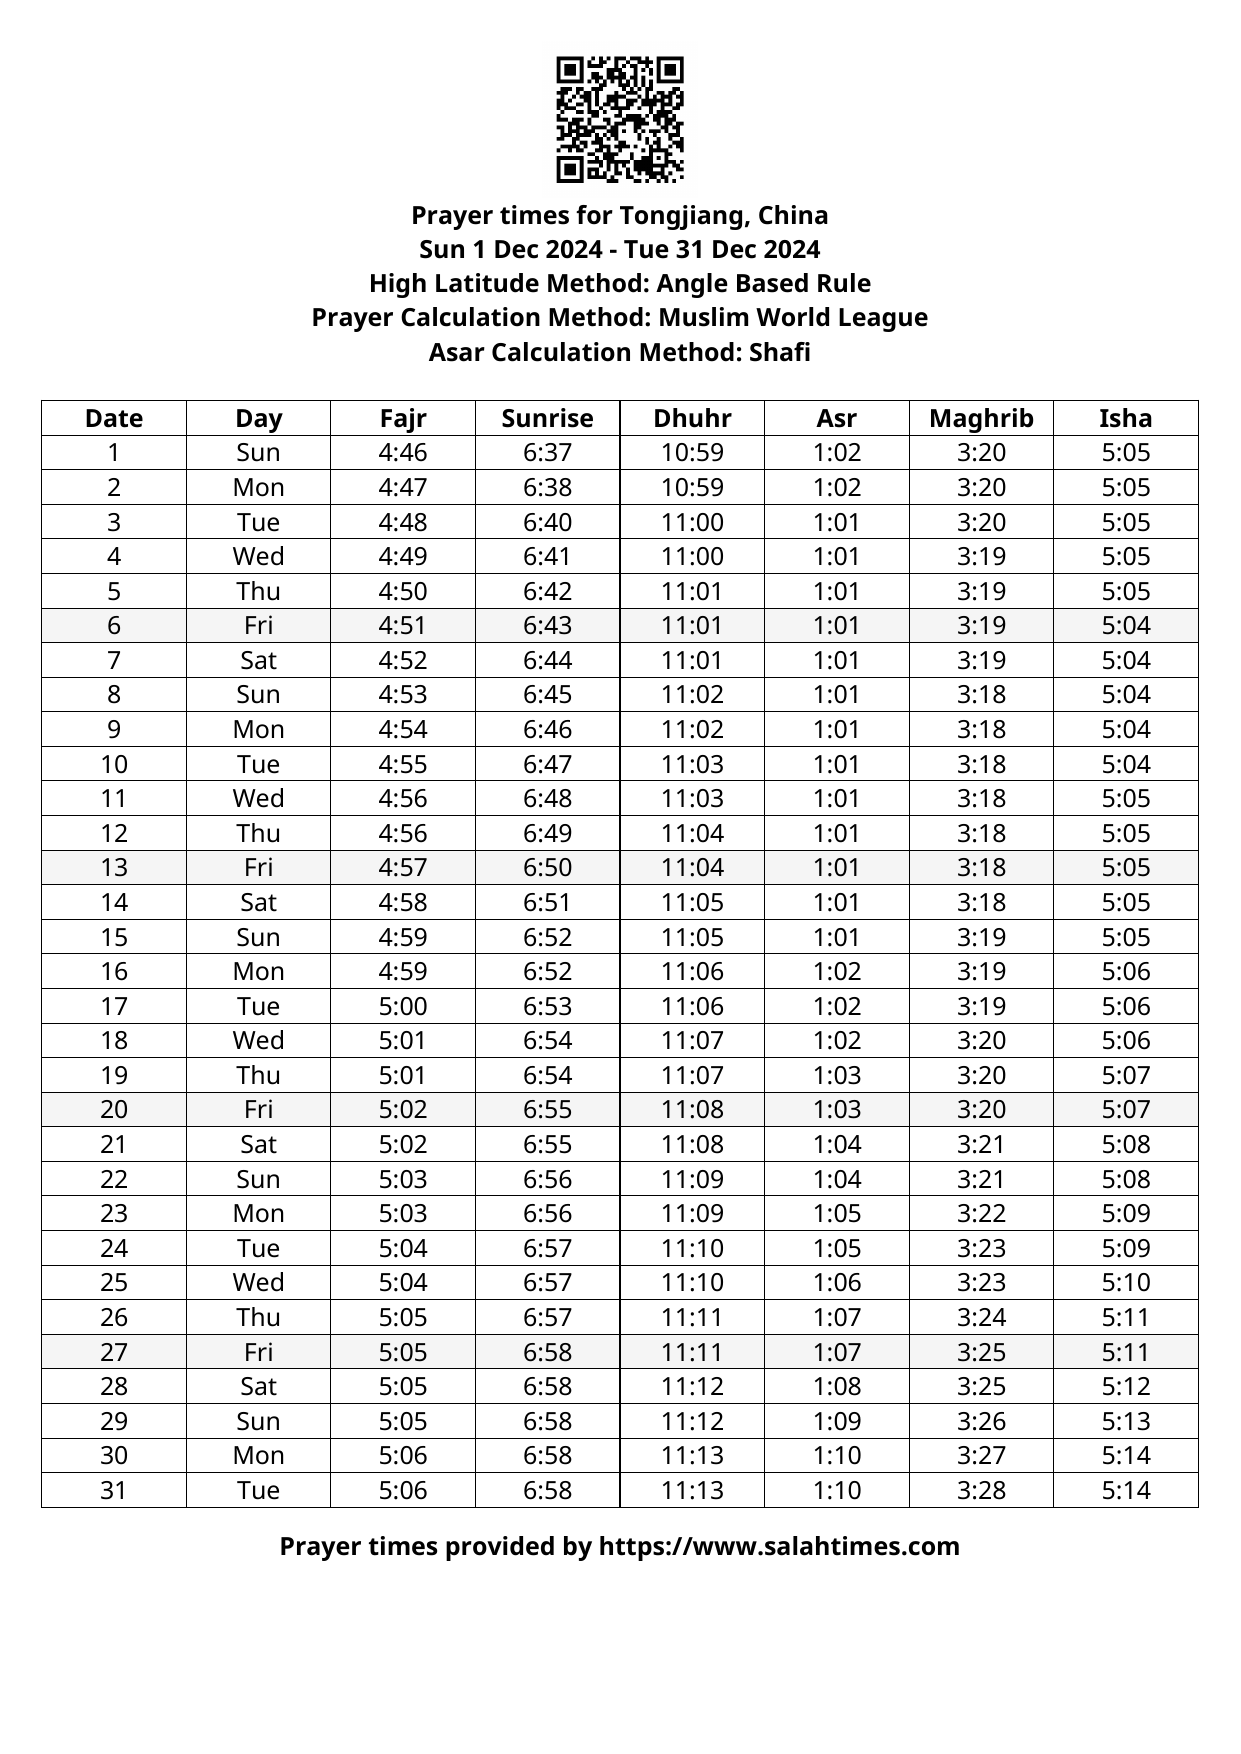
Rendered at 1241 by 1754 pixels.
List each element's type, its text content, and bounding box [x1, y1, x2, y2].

table_cell 2 [42, 470, 186, 504]
table_cell 11:03 [621, 747, 764, 780]
table_cell 3:24 [910, 1300, 1053, 1334]
table_cell 6:58 [476, 1473, 619, 1507]
table_cell 1:01 [765, 920, 909, 953]
table_cell 11:10 [621, 1231, 764, 1264]
table_cell 11:12 [621, 1369, 764, 1403]
table_cell 5:14 [1054, 1439, 1198, 1472]
table_cell 10:59 [621, 470, 764, 504]
table_cell 23 [42, 1196, 186, 1230]
table_cell 30 [42, 1439, 186, 1472]
text Prayer times provided by https://www.salahtimes.com [42, 1528, 1198, 1563]
table_cell 1:01 [765, 885, 909, 919]
table_cell 1 [42, 436, 186, 469]
table_cell 3:22 [910, 1196, 1053, 1230]
table_cell Wed [187, 781, 330, 815]
table_cell 3:18 [910, 851, 1053, 884]
table_cell 5:04 [1054, 678, 1198, 711]
text Asar Calculation Method: Shafi [42, 334, 1198, 368]
table_cell 6:37 [476, 436, 619, 469]
table_cell 4:47 [331, 470, 475, 504]
table_cell 3:18 [910, 781, 1053, 815]
table_cell 5:06 [331, 1473, 475, 1507]
table_cell 24 [42, 1231, 186, 1264]
table_cell 5:04 [1054, 643, 1198, 677]
table_cell 28 [42, 1369, 186, 1403]
table_cell 6:55 [476, 1127, 619, 1161]
table_cell 6:58 [476, 1335, 619, 1368]
table_header Fajr [331, 401, 475, 434]
table_cell 5:05 [331, 1300, 475, 1334]
table_cell 11:10 [621, 1266, 764, 1299]
table_cell 26 [42, 1300, 186, 1334]
table_cell 6:47 [476, 747, 619, 780]
table_cell 6:42 [476, 574, 619, 607]
picture [542, 41, 699, 198]
table_cell 11:02 [621, 712, 764, 746]
table_cell 3:20 [910, 1058, 1053, 1092]
table_cell 11:01 [621, 609, 764, 642]
table_cell 5:05 [1054, 885, 1198, 919]
table_cell 11:08 [621, 1093, 764, 1126]
table_cell 5:05 [331, 1369, 475, 1403]
table_cell Mon [187, 470, 330, 504]
table_header Isha [1054, 401, 1198, 434]
table_cell Tue [187, 505, 330, 538]
table_cell 5:11 [1054, 1300, 1198, 1334]
table_cell 5:04 [331, 1266, 475, 1299]
table_cell 5:06 [1054, 954, 1198, 988]
table_header Day [187, 401, 330, 434]
table_cell 1:02 [765, 954, 909, 988]
table_cell 6:57 [476, 1300, 619, 1334]
table_cell Sun [187, 920, 330, 953]
table_cell 5:09 [1054, 1231, 1198, 1264]
table_cell 6:43 [476, 609, 619, 642]
table_cell 3:20 [910, 470, 1053, 504]
table_cell 1:06 [765, 1266, 909, 1299]
table_cell 4:50 [331, 574, 475, 607]
table_cell 21 [42, 1127, 186, 1161]
table_cell 3:25 [910, 1369, 1053, 1403]
table_cell 1:01 [765, 712, 909, 746]
table_cell 11:07 [621, 1024, 764, 1057]
table_cell 3:23 [910, 1231, 1053, 1264]
table_cell 5:04 [1054, 712, 1198, 746]
table_cell Tue [187, 1473, 330, 1507]
table_cell 5:02 [331, 1093, 475, 1126]
table_cell Sun [187, 1162, 330, 1195]
table_cell 5:13 [1054, 1404, 1198, 1437]
table_cell 5:03 [331, 1162, 475, 1195]
text High Latitude Method: Angle Based Rule [42, 266, 1198, 300]
text Prayer Calculation Method: Muslim World League [42, 300, 1198, 334]
table_cell Thu [187, 1300, 330, 1334]
table_cell 5:04 [1054, 609, 1198, 642]
table_cell 5:02 [331, 1127, 475, 1161]
table_cell 11:09 [621, 1196, 764, 1230]
table_cell 5:05 [1054, 539, 1198, 573]
table_cell 11:01 [621, 643, 764, 677]
table_cell 6:40 [476, 505, 619, 538]
table_cell 1:08 [765, 1369, 909, 1403]
table_cell 4:49 [331, 539, 475, 573]
table_cell Sat [187, 1127, 330, 1161]
table_cell Sat [187, 1369, 330, 1403]
table_cell 1:01 [765, 539, 909, 573]
table_cell 4:57 [331, 851, 475, 884]
table_cell 8 [42, 678, 186, 711]
table_cell 5:03 [331, 1196, 475, 1230]
table_cell 6:52 [476, 954, 619, 988]
table_cell Sun [187, 436, 330, 469]
table_cell 5:04 [331, 1231, 475, 1264]
table_cell 5:05 [1054, 574, 1198, 607]
table_cell 4:59 [331, 920, 475, 953]
table_cell 11:09 [621, 1162, 764, 1195]
table_cell 6:52 [476, 920, 619, 953]
table_cell 11:11 [621, 1335, 764, 1368]
table_cell 1:04 [765, 1127, 909, 1161]
table_cell 5:05 [1054, 920, 1198, 953]
table_cell 6:58 [476, 1404, 619, 1437]
table_cell 3 [42, 505, 186, 538]
table_cell 5:06 [1054, 989, 1198, 1022]
table_cell 1:01 [765, 816, 909, 849]
table_cell 1:05 [765, 1231, 909, 1264]
table_cell 11:03 [621, 781, 764, 815]
table_cell 3:19 [910, 574, 1053, 607]
table_cell 5 [42, 574, 186, 607]
table_cell 9 [42, 712, 186, 746]
table_cell 6:58 [476, 1439, 619, 1472]
table_cell 14 [42, 885, 186, 919]
table_cell 4:52 [331, 643, 475, 677]
table_cell Thu [187, 816, 330, 849]
table_cell 5:05 [331, 1404, 475, 1437]
table_cell 1:05 [765, 1196, 909, 1230]
table_cell Wed [187, 1266, 330, 1299]
table_cell 11:06 [621, 989, 764, 1022]
table_cell 11:04 [621, 816, 764, 849]
table_cell 7 [42, 643, 186, 677]
table_cell 1:02 [765, 436, 909, 469]
text Prayer times for Tongjiang, China [42, 198, 1198, 232]
table_cell 5:05 [1054, 816, 1198, 849]
table_cell 5:05 [1054, 470, 1198, 504]
table_cell 6:57 [476, 1266, 619, 1299]
table_cell 11:01 [621, 574, 764, 607]
table_cell Fri [187, 851, 330, 884]
table_cell Mon [187, 1439, 330, 1472]
table_header Dhuhr [621, 401, 764, 434]
table_cell 1:02 [765, 989, 909, 1022]
table_cell 11:13 [621, 1439, 764, 1472]
table_cell 4:55 [331, 747, 475, 780]
table_cell 3:28 [910, 1473, 1053, 1507]
table_cell 5:06 [331, 1439, 475, 1472]
table_cell 12 [42, 816, 186, 849]
table_cell Mon [187, 712, 330, 746]
table_cell 4:56 [331, 816, 475, 849]
table_cell 6:54 [476, 1058, 619, 1092]
table_cell 11:08 [621, 1127, 764, 1161]
table_cell 4 [42, 539, 186, 573]
table_cell 5:05 [1054, 505, 1198, 538]
table_cell 1:01 [765, 781, 909, 815]
table_cell 1:02 [765, 1024, 909, 1057]
table_cell 3:19 [910, 920, 1053, 953]
table_cell 11:05 [621, 920, 764, 953]
table_cell 5:00 [331, 989, 475, 1022]
table_cell 25 [42, 1266, 186, 1299]
table_cell 5:11 [1054, 1335, 1198, 1368]
table_cell 3:18 [910, 747, 1053, 780]
table_cell 3:20 [910, 1024, 1053, 1057]
table_cell 6:38 [476, 470, 619, 504]
table_cell Sun [187, 1404, 330, 1437]
table_cell 11:12 [621, 1404, 764, 1437]
table_header Sunrise [476, 401, 619, 434]
table_cell 6:57 [476, 1231, 619, 1264]
table_cell 1:01 [765, 505, 909, 538]
table_header Date [42, 401, 186, 434]
table_cell 27 [42, 1335, 186, 1368]
table_cell Wed [187, 539, 330, 573]
table_cell Sat [187, 885, 330, 919]
table_cell 6:48 [476, 781, 619, 815]
table_cell 1:07 [765, 1300, 909, 1334]
table_cell 3:18 [910, 885, 1053, 919]
table_cell Tue [187, 989, 330, 1022]
table_cell 5:09 [1054, 1196, 1198, 1230]
table_cell 11:00 [621, 539, 764, 573]
table_cell 4:59 [331, 954, 475, 988]
table_cell 3:19 [910, 954, 1053, 988]
table_cell 1:09 [765, 1404, 909, 1437]
table_cell 3:21 [910, 1162, 1053, 1195]
table_cell 19 [42, 1058, 186, 1092]
table_header Asr [765, 401, 909, 434]
table_cell 3:20 [910, 1093, 1053, 1126]
table_cell 1:02 [765, 470, 909, 504]
table_cell 6:45 [476, 678, 619, 711]
table_cell 29 [42, 1404, 186, 1437]
table_cell 3:18 [910, 678, 1053, 711]
table_cell Fri [187, 1093, 330, 1126]
table_cell Thu [187, 1058, 330, 1092]
table_cell 11:05 [621, 885, 764, 919]
table_cell 17 [42, 989, 186, 1022]
table_cell 3:18 [910, 712, 1053, 746]
table_cell Thu [187, 574, 330, 607]
table_cell 3:25 [910, 1335, 1053, 1368]
table_cell Tue [187, 747, 330, 780]
table_cell 5:08 [1054, 1127, 1198, 1161]
table_cell 5:05 [1054, 851, 1198, 884]
table_cell 3:19 [910, 609, 1053, 642]
table_cell 6:51 [476, 885, 619, 919]
table_cell 6:49 [476, 816, 619, 849]
table_cell 6:54 [476, 1024, 619, 1057]
table_cell 5:05 [331, 1335, 475, 1368]
table_cell 6:53 [476, 989, 619, 1022]
table_cell 4:51 [331, 609, 475, 642]
table_cell 4:58 [331, 885, 475, 919]
table_cell 6 [42, 609, 186, 642]
table_cell Mon [187, 954, 330, 988]
table_cell 6:46 [476, 712, 619, 746]
table_cell 6:56 [476, 1162, 619, 1195]
table_cell 20 [42, 1093, 186, 1126]
table_cell 16 [42, 954, 186, 988]
table_cell 31 [42, 1473, 186, 1507]
table_cell 4:56 [331, 781, 475, 815]
table_cell 6:55 [476, 1093, 619, 1126]
table_cell 11:00 [621, 505, 764, 538]
table_cell 5:06 [1054, 1024, 1198, 1057]
table_header Maghrib [910, 401, 1053, 434]
table_cell 3:19 [910, 539, 1053, 573]
table_cell 3:23 [910, 1266, 1053, 1299]
table_cell 4:48 [331, 505, 475, 538]
table_cell 1:01 [765, 678, 909, 711]
table_cell 4:46 [331, 436, 475, 469]
text Sun 1 Dec 2024 - Tue 31 Dec 2024 [42, 232, 1198, 266]
table_cell Fri [187, 609, 330, 642]
table_cell 11:11 [621, 1300, 764, 1334]
table_cell 5:04 [1054, 747, 1198, 780]
table_cell 5:01 [331, 1024, 475, 1057]
table_cell 3:26 [910, 1404, 1053, 1437]
table_cell 6:41 [476, 539, 619, 573]
table_cell 3:21 [910, 1127, 1053, 1161]
table_cell 3:19 [910, 643, 1053, 677]
table_cell 1:01 [765, 574, 909, 607]
table_cell 1:03 [765, 1093, 909, 1126]
table_cell 3:20 [910, 436, 1053, 469]
table_cell 4:54 [331, 712, 475, 746]
table_cell 1:01 [765, 609, 909, 642]
table_cell 5:05 [1054, 781, 1198, 815]
table_cell 5:05 [1054, 436, 1198, 469]
table_cell 1:03 [765, 1058, 909, 1092]
table_cell 11:04 [621, 851, 764, 884]
table_cell 5:07 [1054, 1058, 1198, 1092]
table_cell 6:44 [476, 643, 619, 677]
table_cell Sat [187, 643, 330, 677]
table_cell 5:14 [1054, 1473, 1198, 1507]
table_cell 6:58 [476, 1369, 619, 1403]
table_cell 3:19 [910, 989, 1053, 1022]
table_cell 3:18 [910, 816, 1053, 849]
table_cell 11:02 [621, 678, 764, 711]
table_cell 11:06 [621, 954, 764, 988]
table_cell 11:13 [621, 1473, 764, 1507]
table_cell 5:10 [1054, 1266, 1198, 1299]
table_cell Mon [187, 1196, 330, 1230]
table_cell 11:07 [621, 1058, 764, 1092]
table_cell 1:01 [765, 643, 909, 677]
table_cell 5:01 [331, 1058, 475, 1092]
table_cell 6:50 [476, 851, 619, 884]
table_cell 13 [42, 851, 186, 884]
table_cell 22 [42, 1162, 186, 1195]
table_cell 10 [42, 747, 186, 780]
table_cell 1:01 [765, 851, 909, 884]
table_cell 6:56 [476, 1196, 619, 1230]
table_cell 11 [42, 781, 186, 815]
table_cell Fri [187, 1335, 330, 1368]
table_cell 15 [42, 920, 186, 953]
table_cell 5:07 [1054, 1093, 1198, 1126]
table_cell 3:20 [910, 505, 1053, 538]
table_cell 5:08 [1054, 1162, 1198, 1195]
table_cell 1:10 [765, 1473, 909, 1507]
table_cell 1:01 [765, 747, 909, 780]
table_cell 3:27 [910, 1439, 1053, 1472]
table_cell 1:07 [765, 1335, 909, 1368]
table_cell 1:04 [765, 1162, 909, 1195]
table_cell 1:10 [765, 1439, 909, 1472]
table_cell Tue [187, 1231, 330, 1264]
table_cell 10:59 [621, 436, 764, 469]
table_cell 4:53 [331, 678, 475, 711]
table_cell 5:12 [1054, 1369, 1198, 1403]
table_cell 18 [42, 1024, 186, 1057]
table_cell Wed [187, 1024, 330, 1057]
table_cell Sun [187, 678, 330, 711]
